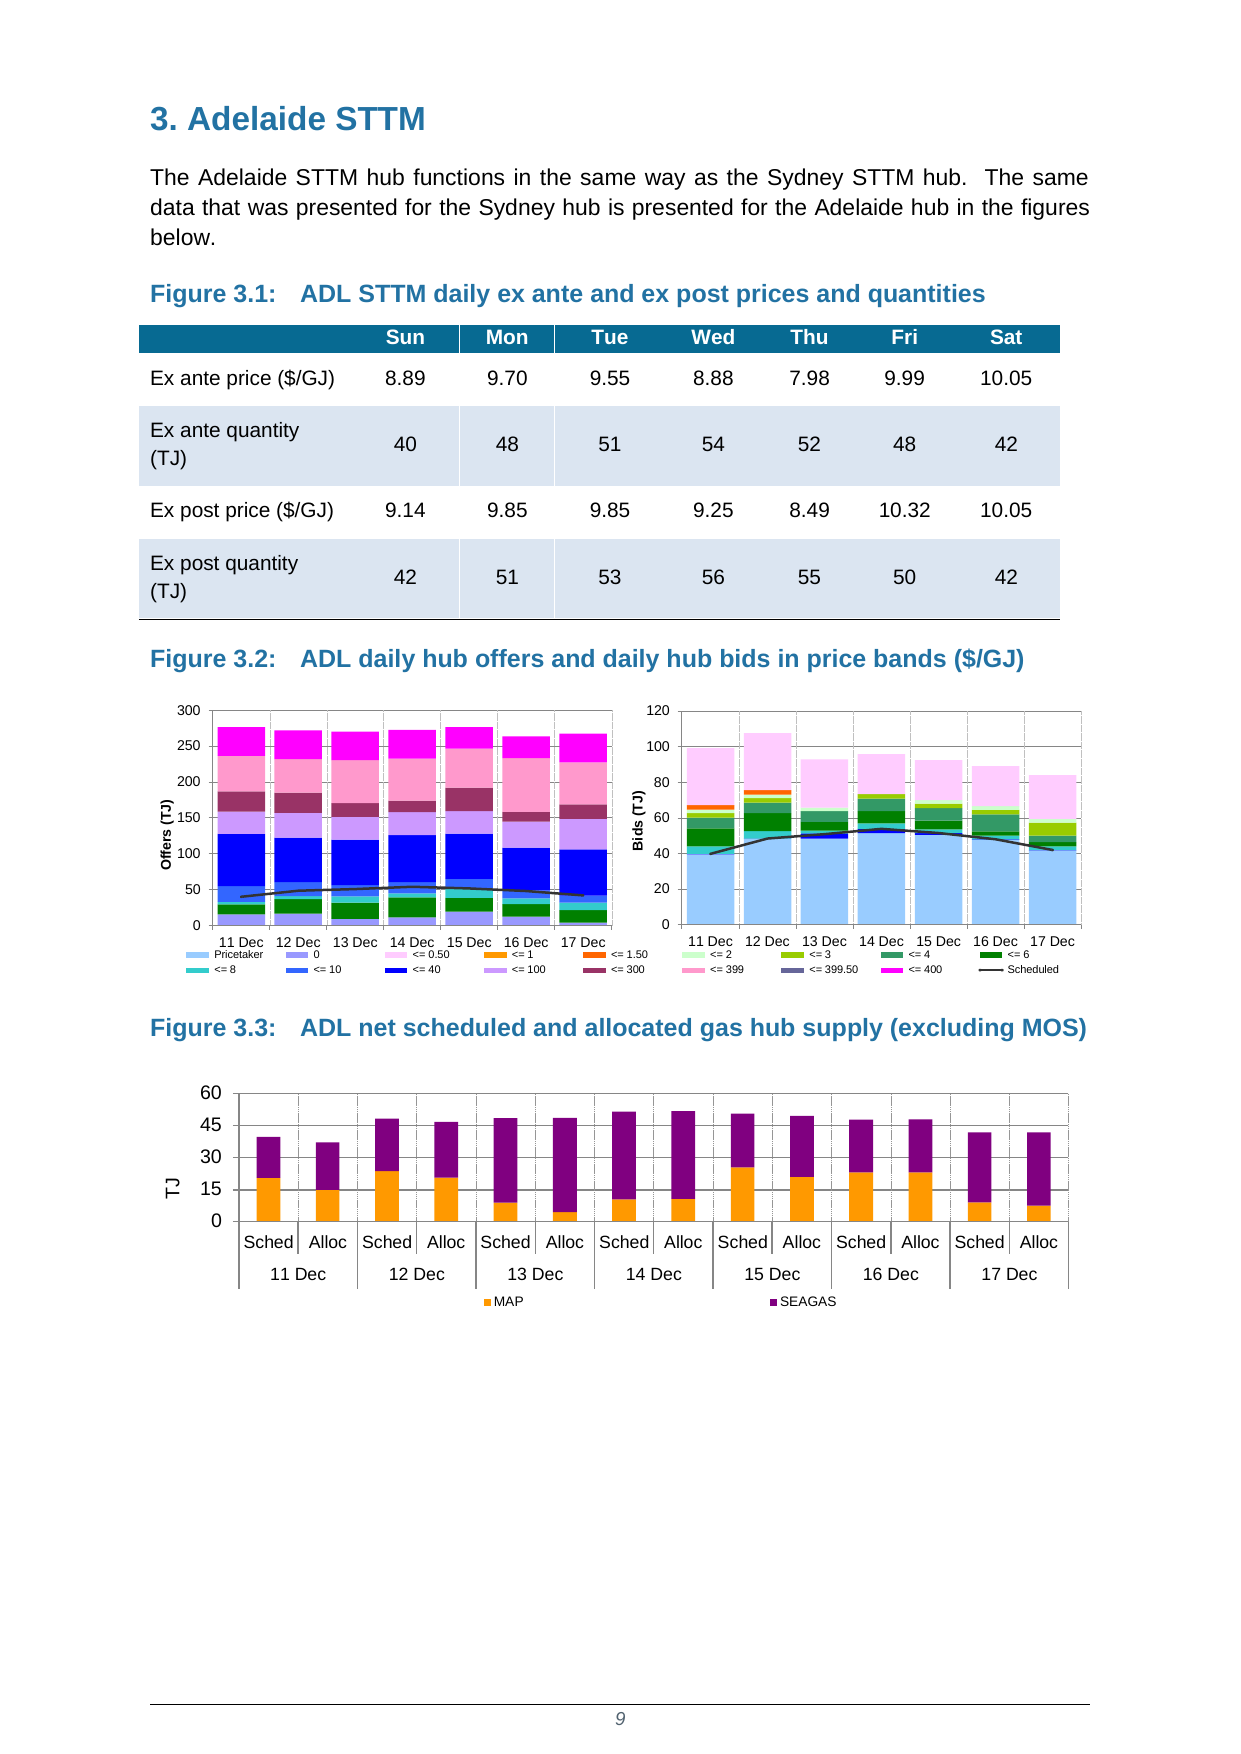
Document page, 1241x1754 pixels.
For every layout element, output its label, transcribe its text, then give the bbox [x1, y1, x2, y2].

table_cell 42 [351, 539, 459, 618]
table_cell 10.05 [952, 353, 1060, 406]
table_cell 52 [762, 406, 857, 486]
table_cell Ex post quantity (TJ) [139, 539, 351, 618]
table_header Mon [460, 325, 554, 353]
list ADL STTM daily ex ante and ex post prices and quantities [150, 279, 1090, 308]
table_cell 48 [460, 406, 554, 486]
table_cell 42 [952, 539, 1060, 618]
table_cell 51 [555, 406, 665, 486]
table_cell 40 [351, 406, 459, 486]
table_cell 9.55 [555, 353, 665, 406]
table_header Sat [952, 325, 1060, 353]
table_cell 9.85 [555, 486, 665, 538]
list ADL net scheduled and allocated gas hub supply (excluding MOS) [150, 1013, 1090, 1041]
table_header [139, 325, 351, 353]
table_header Wed [665, 325, 762, 353]
table_cell 9.85 [460, 486, 554, 538]
table_cell 48 [857, 406, 952, 486]
table_cell 7.98 [762, 353, 857, 406]
table_cell 53 [555, 539, 665, 618]
text The Adelaide STTM hub functions in the same way as the Sydney STTM hub. The same data that was presented for the Sydney hub is presented for the Adelaide hub in the figures below. [150, 164, 1090, 251]
table_cell 50 [857, 539, 952, 618]
table_cell 9.99 [857, 353, 952, 406]
table_header Fri [857, 325, 952, 353]
table_cell 42 [952, 406, 1060, 486]
subtitle 3. Adelaide STTM [150, 99, 1090, 137]
table_cell Ex ante quantity (TJ) [139, 406, 351, 486]
table_cell 9.25 [665, 486, 762, 538]
table_header Thu [762, 325, 857, 353]
table_cell 10.32 [857, 486, 952, 538]
table_header Tue [555, 325, 665, 353]
table_cell Ex ante price ($/GJ) [139, 353, 351, 406]
table_cell 8.88 [665, 353, 762, 406]
table_cell 9.14 [351, 486, 459, 538]
table_cell 9.70 [460, 353, 554, 406]
table_cell 54 [665, 406, 762, 486]
table_cell 56 [665, 539, 762, 618]
table_cell 51 [460, 539, 554, 618]
table_header Sun [351, 325, 459, 353]
table_cell 10.05 [952, 486, 1060, 538]
table_cell Ex post price ($/GJ) [139, 486, 351, 538]
table_cell 8.49 [762, 486, 857, 538]
table_cell 55 [762, 539, 857, 618]
table_cell 8.89 [351, 353, 459, 406]
list ADL daily hub offers and daily hub bids in price bands ($/GJ) [150, 644, 1090, 673]
